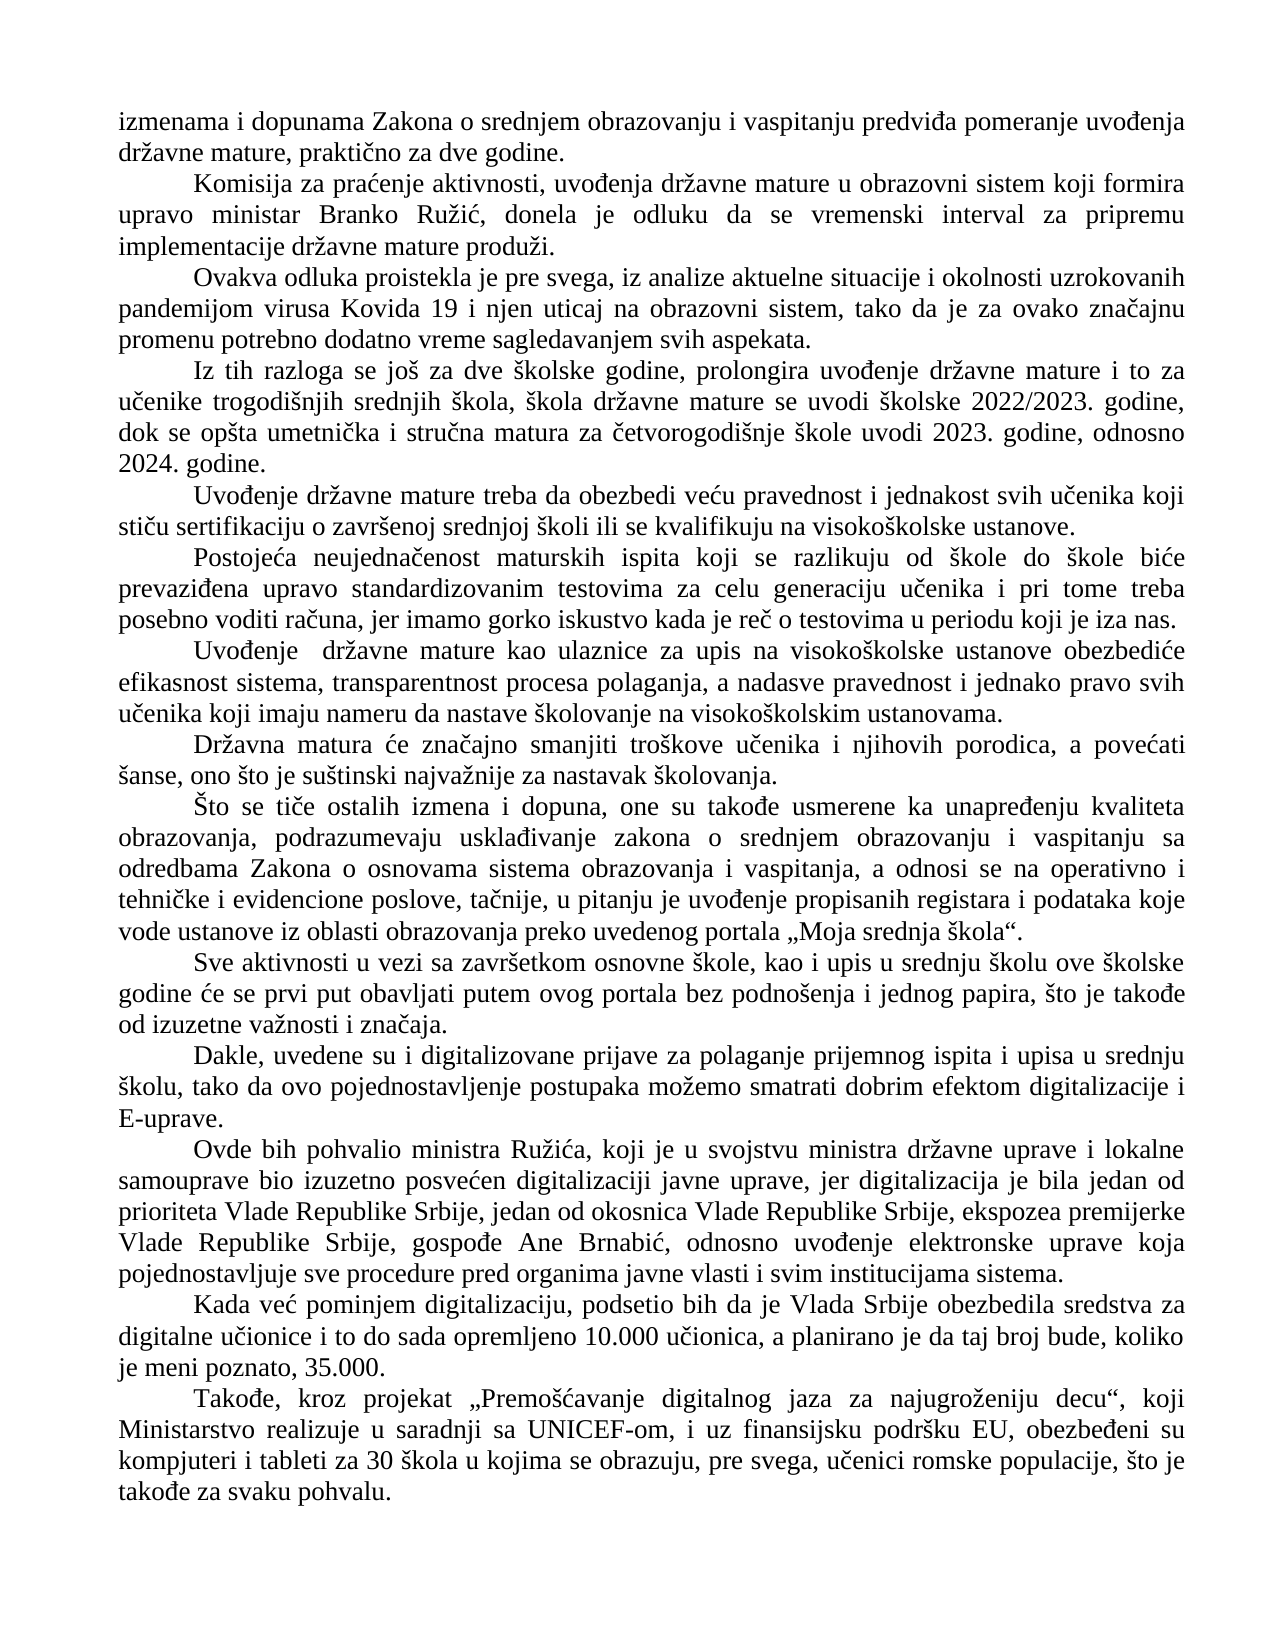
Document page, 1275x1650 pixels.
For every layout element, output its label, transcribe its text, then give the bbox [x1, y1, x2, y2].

text Komisija za praćenje aktivnosti, uvođenja državne mature u obrazovni sistem koji formira upravo ministar Branko Ružić, donela je odluku da se vremenski interval za pripremu implementacije državne mature produži. [118, 167, 1186, 261]
text Ovakva odluka proistekla je pre svega, iz analize aktuelne situacije i okolnosti uzrokovanih pandemijom virusa Kovida 19 i njen uticaj na obrazovni sistem, tako da je za ovako značajnu promenu potrebno dodatno vreme sagledavanjem svih aspekata. [118, 261, 1186, 354]
text Sve aktivnosti u vezi sa završetkom osnovne škole, kao i upis u srednju školu ove školske godine će se prvi put obavljati putem ovog portala bez podnošenja i jednog papira, što je takođe od izuzetne važnosti i značaja. [118, 946, 1186, 1039]
text Postojeća neujednačenost maturskih ispita koji se razlikuju od škole do škole biće prevaziđena upravo standardizovanim testovima za celu generaciju učenika i pri tome treba posebno voditi računa, jer imamo gorko iskustvo kada je reč o testovima u periodu koji je iza nas. [118, 541, 1186, 634]
text Što se tiče ostalih izmena i dopuna, one su takođe usmerene ka unapređenju kvaliteta obrazovanja, podrazumevaju usklađivanje zakona o srednjem obrazovanju i vaspitanju sa odredbama Zakona o osnovama sistema obrazovanja i vaspitanja, a odnosi se na operativno i tehničke i evidencione poslove, tačnije, u pitanju je uvođenje propisanih registara i podataka koje vode ustanove iz oblasti obrazovanja preko uvedenog portala „Moja srednja škola“. [118, 790, 1186, 946]
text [118, 105, 1186, 167]
text Ovde bih pohvalio ministra Ružića, koji je u svojstvu ministra državne uprave i lokalne samouprave bio izuzetno posvećen digitalizaciji javne uprave, jer digitalizacija je bila jedan od prioriteta Vlade Republike Srbije, jedan od okosnica Vlade Republike Srbije, ekspozea premijerke Vlade Republike Srbije, gospođe Ane Brnabić, odnosno uvođenje elektronske uprave koja pojednostavljuje sve procedure pred organima javne vlasti i svim institucijama sistema. [118, 1133, 1186, 1288]
text Takođe, kroz projekat „Premošćavanje digitalnog jaza za najugroženiju decu“, koji Ministarstvo realizuje u saradnji sa UNICEF-om, i uz finansijsku podršku EU, obezbeđeni su kompjuteri i tableti za 30 škola u kojima se obrazuju, pre svega, učenici romske populacije, što je takođe za svaku pohvalu. [118, 1382, 1186, 1507]
text Kada već pominjem digitalizaciju, podsetio bih da je Vlada Srbije obezbedila sredstva za digitalne učionice i to do sada opremljeno 10.000 učionica, a planirano je da taj broj bude, koliko je meni poznato, 35.000. [118, 1288, 1186, 1382]
text Državna matura će značajno smanjiti troškove učenika i njihovih porodica, a povećati šanse, ono što je suštinski najvažnije za nastavak školovanja. [118, 728, 1186, 790]
text Uvođenje državne mature kao ulaznice za upis na visokoškolske ustanove obezbediće efikasnost sistema, transparentnost procesa polaganja, a nadasve pravednost i jednako pravo svih učenika koji imaju nameru da nastave školovanje na visokoškolskim ustanovama. [118, 634, 1186, 728]
text Dakle, uvedene su i digitalizovane prijave za polaganje prijemnog ispita i upisa u srednju školu, tako da ovo pojednostavljenje postupaka možemo smatrati dobrim efektom digitalizacije i E-uprave. [118, 1039, 1186, 1133]
text Uvođenje državne mature treba da obezbedi veću pravednost i jednakost svih učenika koji stiču sertifikaciju o završenoj srednjoj školi ili se kvalifikuju na visokoškolske ustanove. [118, 479, 1186, 541]
text Iz tih razloga se još za dve školske godine, prolongira uvođenje državne mature i to za učenike trogodišnjih srednjih škola, škola državne mature se uvodi školske 2022/2023. godine, dok se opšta umetnička i stručna matura za četvorogodišnje škole uvodi 2023. godine, odnosno 2024. godine. [118, 354, 1186, 479]
